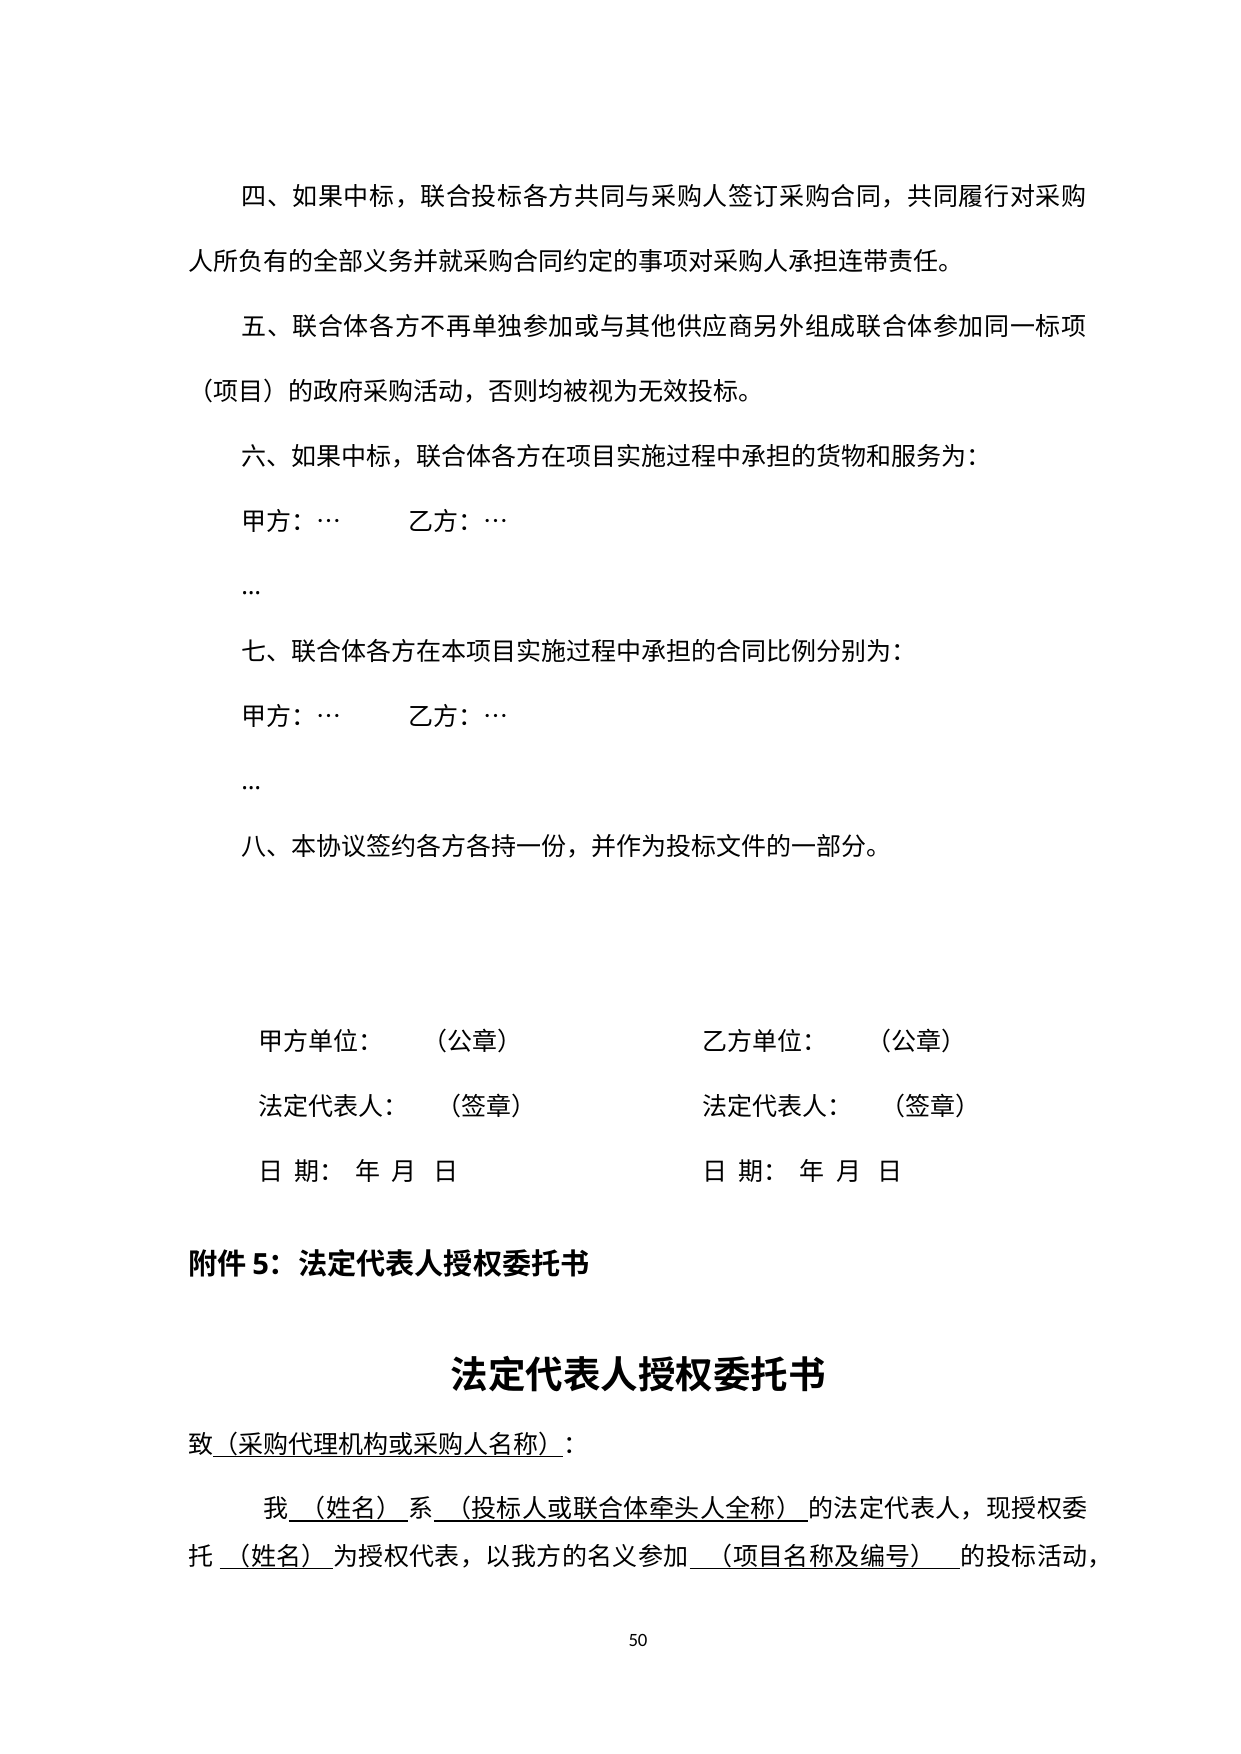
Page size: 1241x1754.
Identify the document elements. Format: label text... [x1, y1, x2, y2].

text 七、联合体各方在本项目实施过程中承担的合同比例分别为： [188, 617, 1088, 682]
text 附件5：法定代表人授权委托书 [188, 1237, 1088, 1283]
text 八、本协议签约各方各持一份，并作为投标文件的一部分。 [188, 812, 1088, 877]
table_header 乙方单位： （公章） 法定代表人： （签章） 日 期： 年 月 日 [638, 1007, 1082, 1202]
text … [188, 747, 1088, 812]
text 五、联合体各方不再单独参加或与其他供应商另外组成联合体参加同一标项（项目）的政府采购活动，否则均被视为无效投标。 [188, 292, 1088, 422]
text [188, 1479, 1088, 1575]
text 法定代表人授权委托书 [188, 1345, 1088, 1399]
text 致（采购代理机构或采购人名称）： [188, 1415, 1088, 1463]
text 四、如果中标，联合投标各方共同与采购人签订采购合同，共同履行对采购人所负有的全部义务并就采购合同约定的事项对采购人承担连带责任。 [188, 162, 1088, 292]
table_header 甲方单位： （公章） 法定代表人： （签章） 日 期： 年 月 日 [194, 1007, 638, 1202]
text … [188, 552, 1088, 617]
text 六、如果中标，联合体各方在项目实施过程中承担的货物和服务为： [188, 422, 1088, 487]
text 甲方：… 乙方：… [188, 682, 1088, 747]
text 甲方：… 乙方：… [188, 487, 1088, 552]
